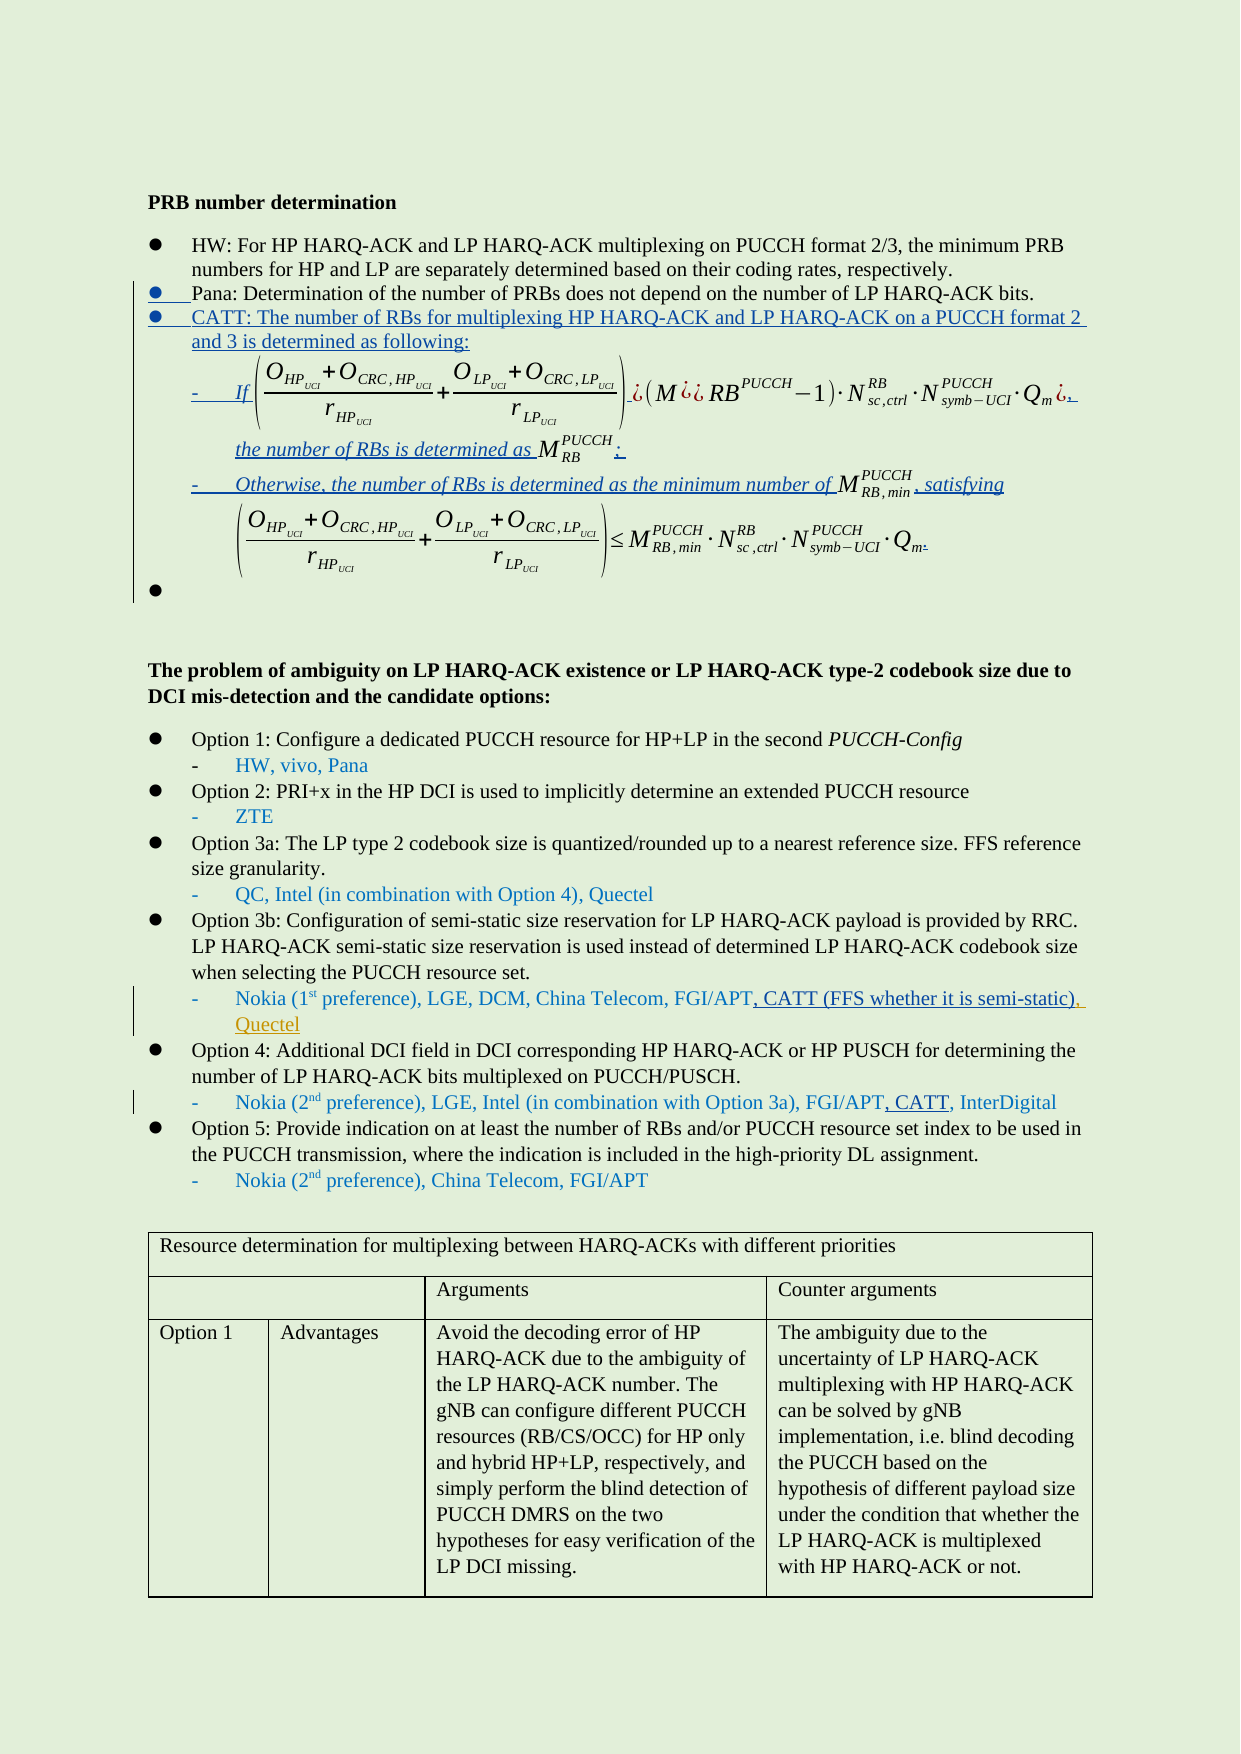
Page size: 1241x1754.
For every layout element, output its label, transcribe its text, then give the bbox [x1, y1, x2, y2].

list HW, vivo, Pana [191, 753, 1093, 777]
table_cell Counter arguments [767, 1277, 1092, 1319]
list Nokia (2nd preference), China Telecom, FGI/APT [191, 1168, 1093, 1192]
list Option 5: Provide indication on at least the number of RBs and/or PUCCH resource set index to be used in the PUCCH transmission, where the indication is included in the high-priority DL assignment. [148, 1116, 1093, 1166]
text PRB number determination [148, 190, 1093, 214]
list Option 1: Configure a dedicated PUCCH resource for HP+LP in the second PUCCH-Config [148, 727, 1093, 751]
table_cell [149, 1277, 424, 1319]
list ZTE [191, 804, 1093, 828]
list Option 2: PRI+x in the HP DCI is used to implicitly determine an extended PUCCH resource [148, 778, 1093, 803]
list Nokia (1st preference), LGE, DCM, China Telecom, FGI/APT [191, 986, 1093, 1036]
text The problem of ambiguity on LP HARQ-ACK existence or LP HARQ-ACK type-2 codebook size due to DCI mis-detection and the candidate options: [148, 658, 1093, 708]
table_cell The ambiguity due to the uncertainty of LP HARQ-ACK multiplexing with HP HARQ-ACK can be solved by gNB implementation, i.e. blind decoding the PUCCH based on the hypothesis of different payload size under the condition that whether the LP HARQ-ACK is multiplexed with HP HARQ-ACK or not. [767, 1320, 1092, 1596]
list Option 3a: The LP type 2 codebook size is quantized/rounded up to a nearest reference size. FFS reference size granularity. [148, 830, 1093, 880]
table_cell Arguments [426, 1277, 766, 1319]
list QC, Intel (in combination with Option 4), Quectel [191, 882, 1093, 906]
list Nokia (2nd preference), LGE, Intel (in combination with Option 3a), FGI/APT, InterDigital [191, 1090, 1093, 1114]
list Pana: Determination of the number of PRBs does not depend on the number of LP HARQ-ACK bits. [148, 281, 1093, 305]
list HW: For HP HARQ-ACK and LP HARQ-ACK multiplexing on PUCCH format 2/3, the minimum PRB numbers for HP and LP are separately determined based on their coding rates, respectively. [148, 233, 1093, 281]
list Option 3b: Configuration of semi-static size reservation for LP HARQ-ACK payload is provided by RRC. LP HARQ-ACK semi-static size reservation is used instead of determined LP HARQ-ACK codebook size when selecting the PUCCH resource set. [148, 908, 1093, 984]
list Option 4: Additional DCI field in DCI corresponding HP HARQ-ACK or HP PUSCH for determining the number of LP HARQ-ACK bits multiplexed on PUCCH/PUSCH. [148, 1038, 1093, 1088]
table_header Resource determination for multiplexing between HARQ-ACKs with different priorities [149, 1233, 1092, 1276]
table_cell Avoid the decoding error of HP HARQ-ACK due to the ambiguity of the LP HARQ-ACK number. The gNB can configure different PUCCH resources (RB/CS/OCC) for HP only and hybrid HP+LP, respectively, and simply perform the blind detection of PUCCH DMRS on the two hypotheses for easy verification of the LP DCI missing. [426, 1320, 766, 1596]
table_cell Advantages [269, 1320, 424, 1596]
table_cell Option 1 [149, 1320, 268, 1596]
